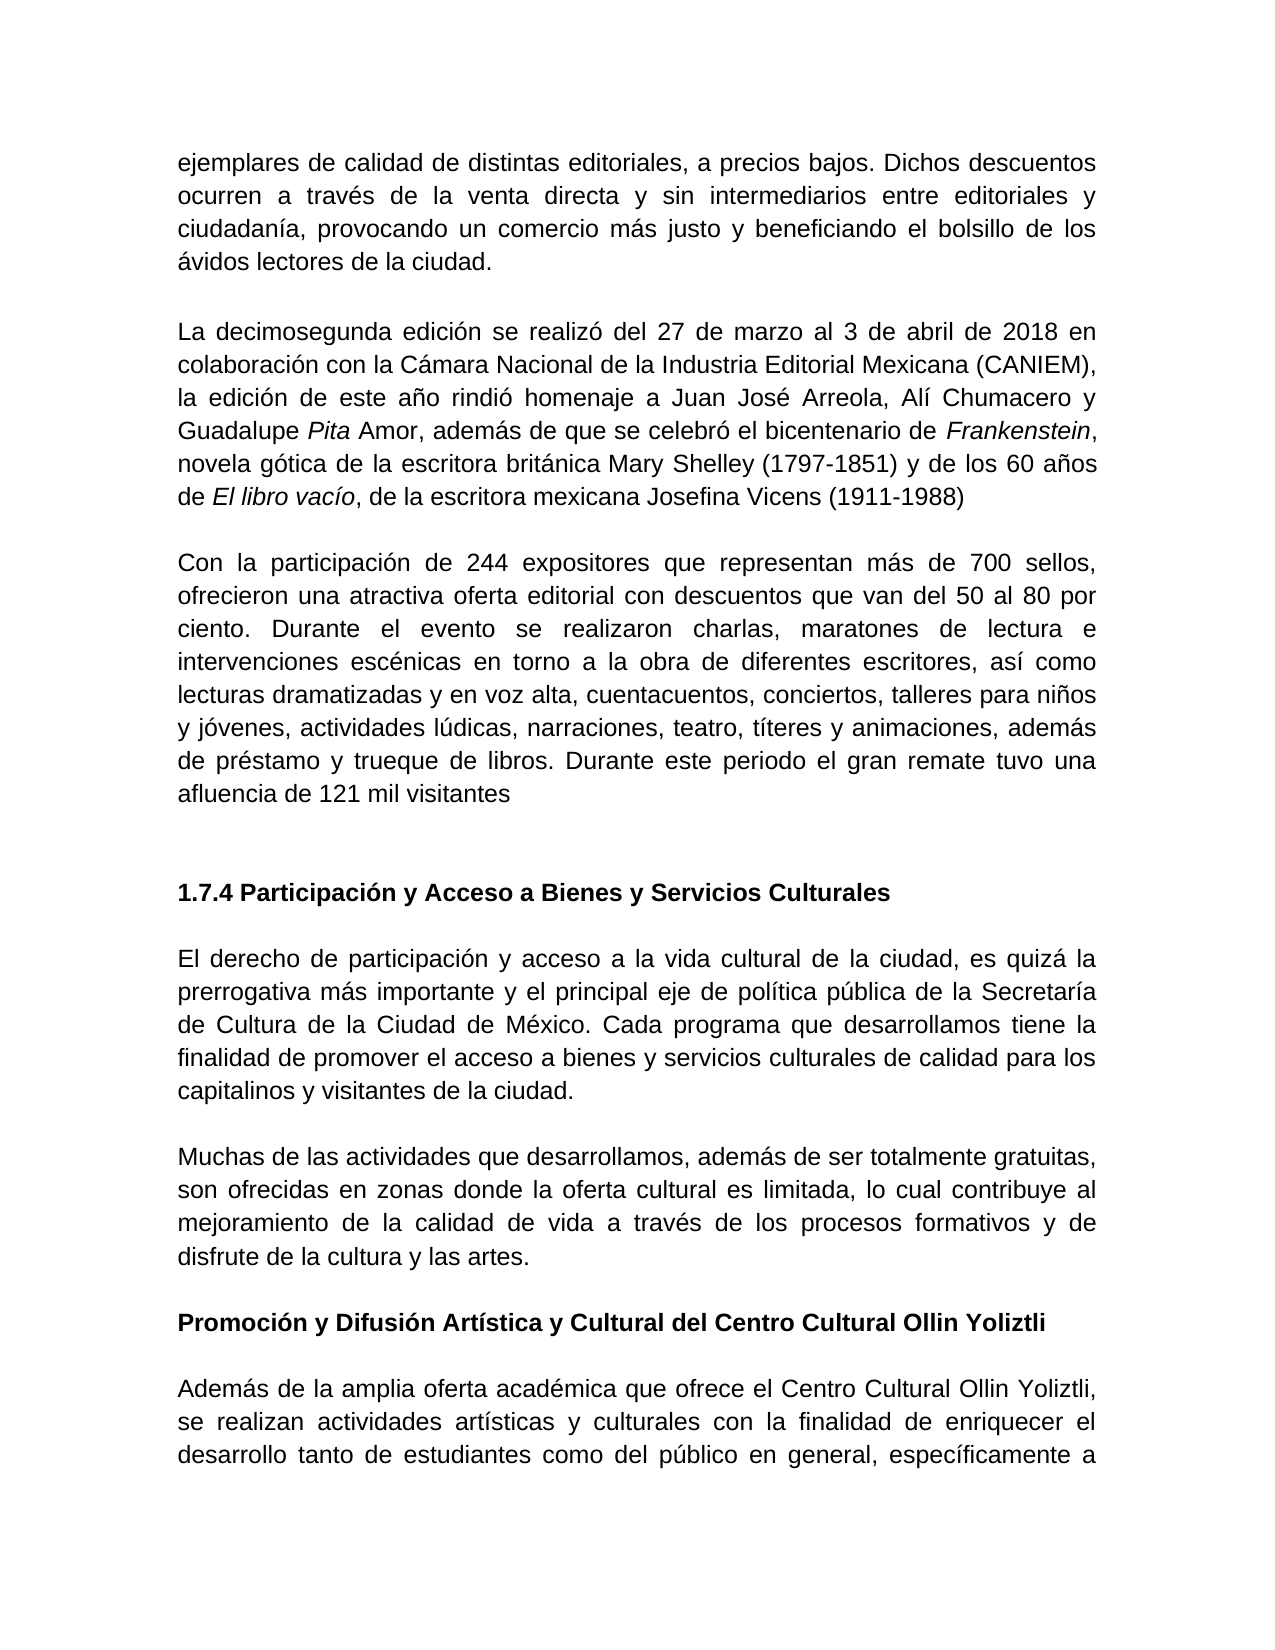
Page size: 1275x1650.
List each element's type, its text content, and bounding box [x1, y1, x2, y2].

text Con la participación de 244 expositores que representan más de 700 sellos, ofrecieron una atractiva oferta editorial con descuentos que van del 50 al 80 por ciento. Durante el evento se realizaron charlas, maratones de lectura e intervenciones escénicas en torno a la obra de diferentes escritores, así como lecturas dramatizadas y en voz alta, cuentacuentos, conciertos, talleres para niños y jóvenes, actividades lúdicas, narraciones, teatro, títeres y animaciones, además de préstamo y trueque de libros. Durante este periodo el gran remate tuvo una afluencia de 121 mil visitantes [177, 548, 1098, 808]
subtitle La decimosegunda edición se realizó del 27 de marzo al 3 de abril de 2018 en colaboración con la Cámara Nacional de la Industria Editorial Mexicana (CANIEM), la edición de este año rindió homenaje a Juan José Arreola, Alí Chumacero y Guadalupe Pita Amor, además de que se celebró el bicentenario de Frankenstein, novela gótica de la escritora británica Mary Shelley (1797-1851) y de los 60 años de El libro vacío, de la escritora mexicana Josefina Vicens (1911-1988) [177, 317, 1098, 511]
text Muchas de las actividades que desarrollamos, además de ser totalmente gratuitas, son ofrecidas en zonas donde la oferta cultural es limitada, lo cual contribuye al mejoramiento de la calidad de vida a través de los procesos formativos y de disfrute de la cultura y las artes. [177, 1142, 1098, 1270]
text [177, 1373, 1098, 1468]
text 1.7.4 Participación y Acceso a Bienes y Servicios Culturales [177, 878, 1098, 907]
text Promoción y Difusión Artística y Cultural del Centro Cultural Ollin Yoliztli [177, 1307, 1098, 1336]
text El derecho de participación y acceso a la vida cultural de la ciudad, es quizá la prerrogativa más importante y el principal eje de política pública de la Secretaría de Cultura de la Ciudad de México. Cada programa que desarrollamos tiene la finalidad de promover el acceso a bienes y servicios culturales de calidad para los capitalinos y visitantes de la ciudad. [177, 944, 1098, 1105]
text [177, 148, 1098, 275]
